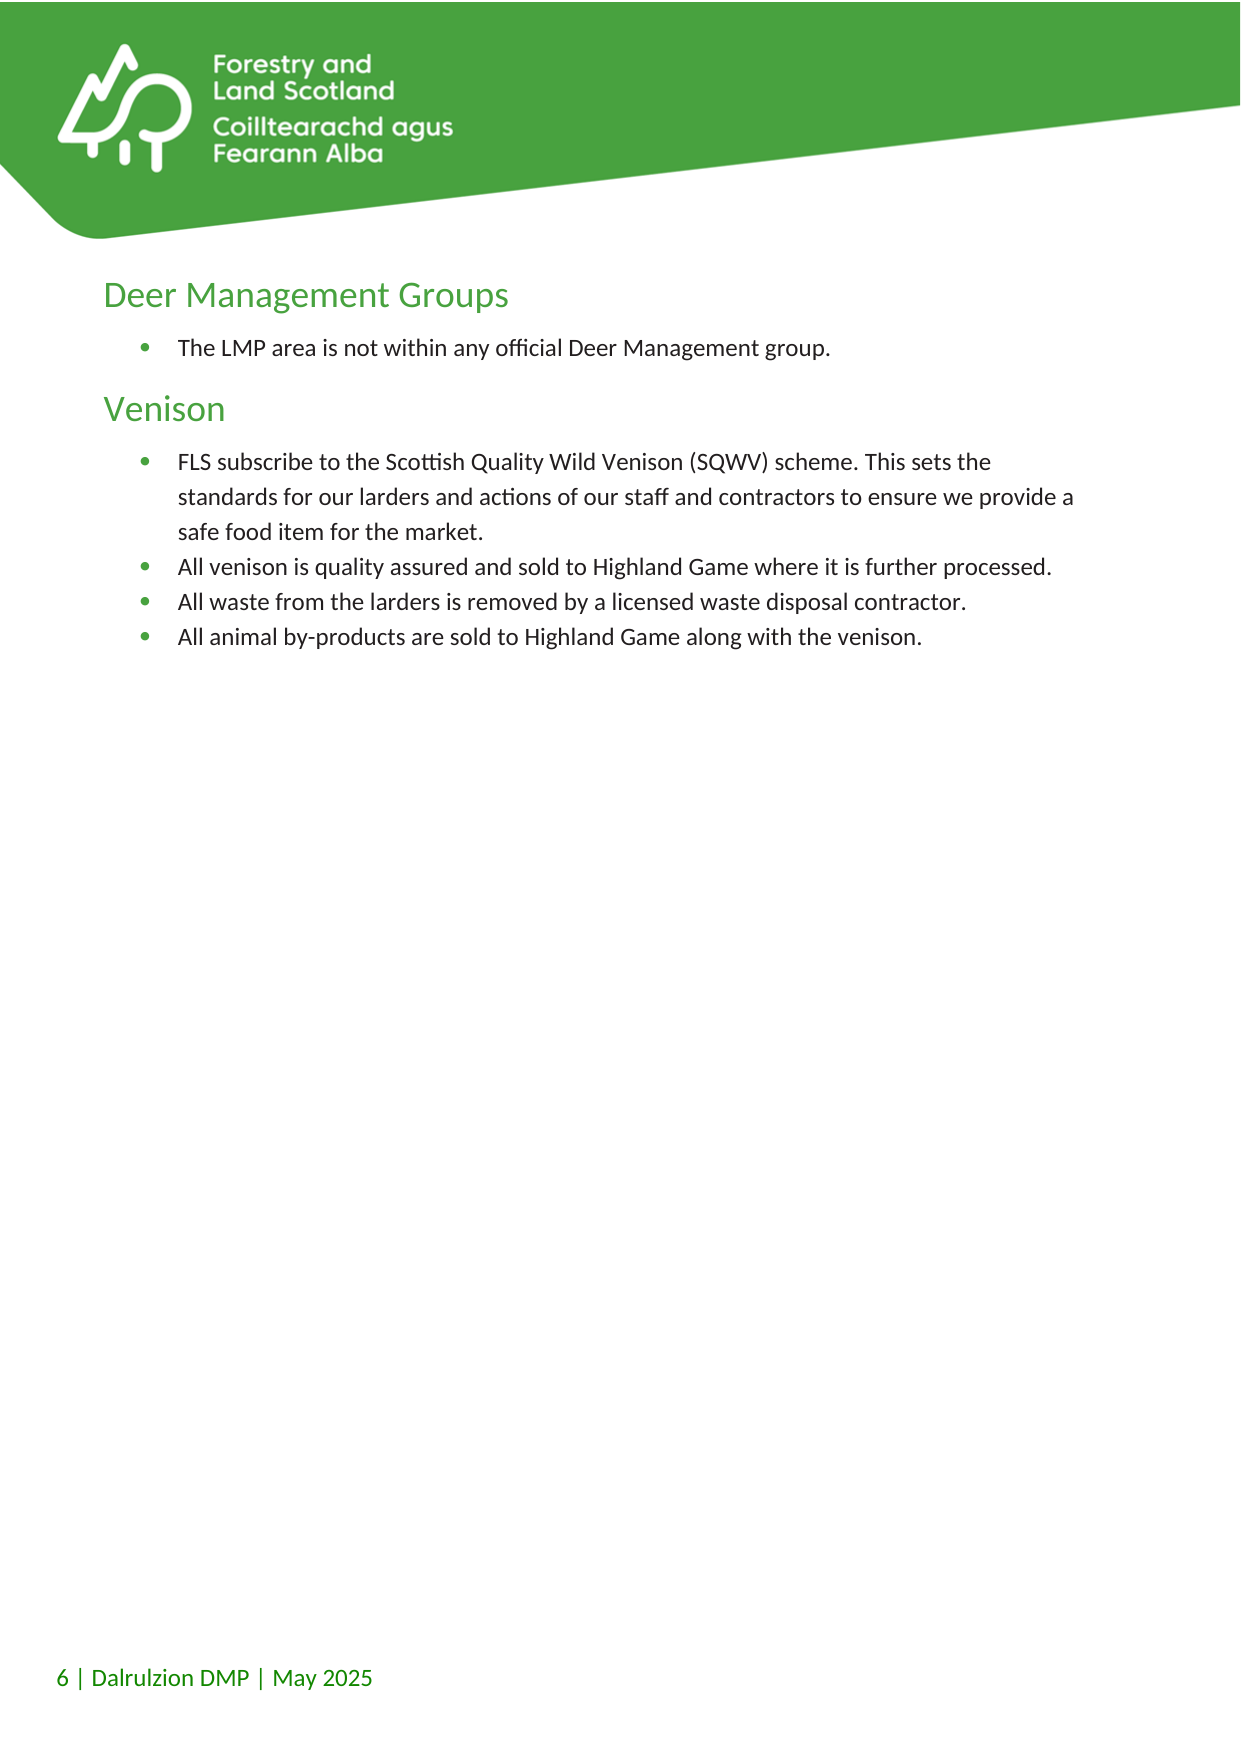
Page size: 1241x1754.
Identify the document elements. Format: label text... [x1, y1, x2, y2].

text FLS subscribe to the Scottish Quality Wild Venison (SQWV) scheme. This sets the standards for our larders and actions of our staff and contractors to ensure we provide a safe food item for the market. [141, 446, 1090, 547]
picture [0, 2, 1241, 249]
subtitle Deer Management Groups [103, 274, 1090, 315]
text The LMP area is not within any official Deer Management group. [141, 332, 1090, 362]
text All venison is quality assured and sold to Highland Game where it is further processed. [141, 551, 1090, 582]
text All animal by-products are sold to Highland Game along with the venison. [141, 621, 1090, 652]
text All waste from the larders is removed by a licensed waste disposal contractor. [141, 586, 1090, 617]
subtitle Venison [103, 388, 1090, 429]
